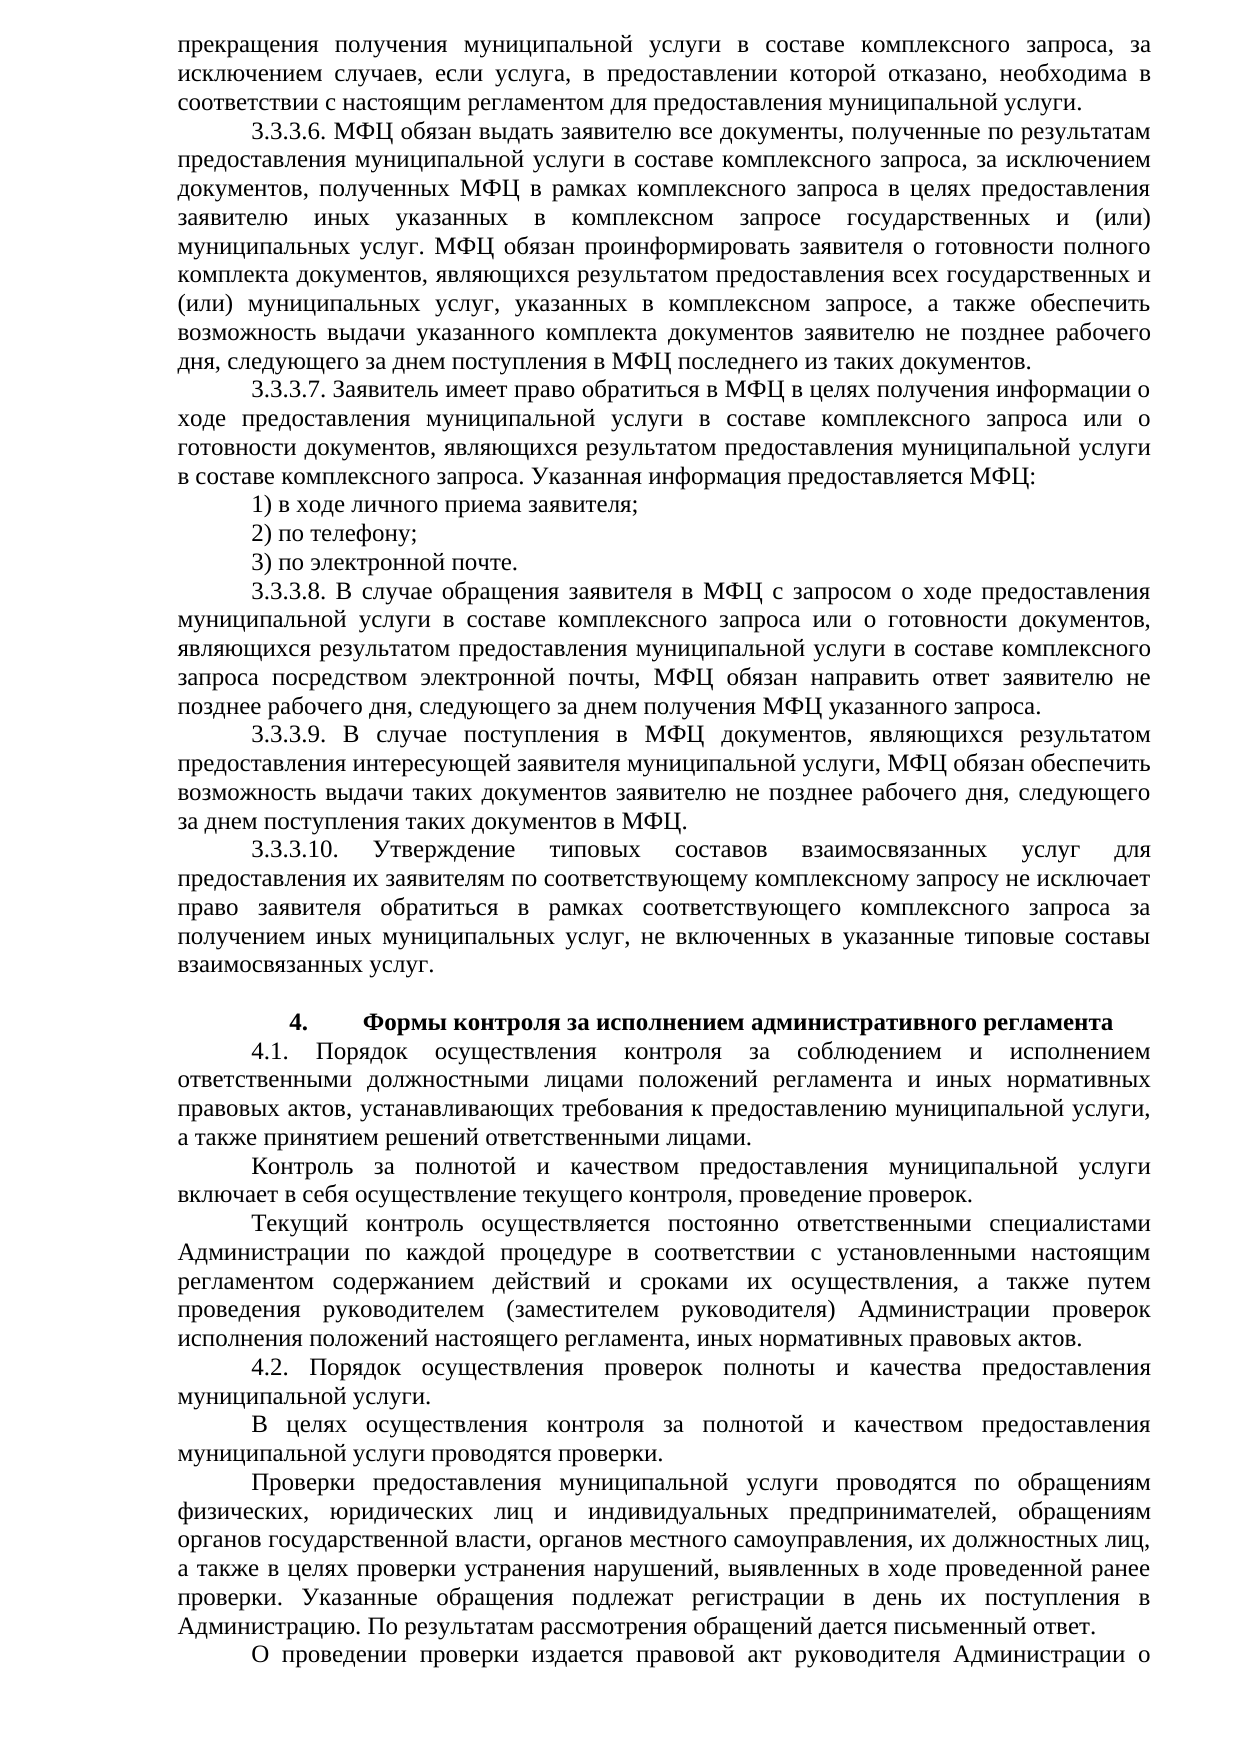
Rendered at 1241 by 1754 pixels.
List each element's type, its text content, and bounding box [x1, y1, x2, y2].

text 3.3.3.8. В случае обращения заявителя в МФЦ с запросом о ходе предоставления муниципальной услуги в составе комплексного запроса или о готовности документов, являющихся результатом предоставления муниципальной услуги в составе комплексного запроса посредством электронной почты, МФЦ обязан направить ответ заявителю не позднее рабочего дня, следующего за днем получения МФЦ указанного запроса. [177, 576, 1152, 719]
text 3) по электронной почте. [177, 547, 1152, 576]
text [177, 29, 1152, 116]
text 3.3.3.6. МФЦ обязан выдать заявителю все документы, полученные по результатам предоставления муниципальной услуги в составе комплексного запроса, за исключением документов, полученных МФЦ в рамках комплексного запроса в целях предоставления заявителю иных указанных в комплексном запросе государственных и (или) муниципальных услуг. МФЦ обязан проинформировать заявителя о готовности полного комплекта документов, являющихся результатом предоставления всех государственных и (или) муниципальных услуг, указанных в комплексном запросе, а также обеспечить возможность выдачи указанного комплекта документов заявителю не позднее рабочего дня, следующего за днем поступления в МФЦ последнего из таких документов. [177, 116, 1152, 374]
text 3.3.3.10. Утверждение типовых составов взаимосвязанных услуг для предоставления их заявителям по соответствующему комплексному запросу не исключает право заявителя обратиться в рамках соответствующего комплексного запроса за получением иных муниципальных услуг, не включенных в указанные типовые составы взаимосвязанных услуг. [177, 834, 1152, 978]
text 3.3.3.7. Заявитель имеет право обратиться в МФЦ в целях получения информации о ходе предоставления муниципальной услуги в составе комплексного запроса или о готовности документов, являющихся результатом предоставления муниципальной услуги в составе комплексного запроса. Указанная информация предоставляется МФЦ: [177, 374, 1152, 489]
text 4.1. Порядок осуществления контроля за соблюдением и исполнением ответственными должностными лицами положений регламента и иных нормативных правовых актов, устанавливающих требования к предоставлению муниципальной услуги, а также принятием решений ответственными лицами. [177, 1036, 1152, 1151]
text В целях осуществления контроля за полнотой и качеством предоставления муниципальной услуги проводятся проверки. [177, 1409, 1152, 1467]
text 4. Формы контроля за исполнением административного регламента [177, 1007, 1152, 1036]
text 4.2. Порядок осуществления проверок полноты и качества предоставления муниципальной услуги. [177, 1352, 1152, 1409]
text 2) по телефону; [177, 518, 1152, 547]
text 3.3.3.9. В случае поступления в МФЦ документов, являющихся результатом предоставления интересующей заявителя муниципальной услуги, МФЦ обязан обеспечить возможность выдачи таких документов заявителю не позднее рабочего дня, следующего за днем поступления таких документов в МФЦ. [177, 719, 1152, 834]
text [177, 1639, 1152, 1668]
text 1) в ходе личного приема заявителя; [177, 489, 1152, 518]
text Текущий контроль осуществляется постоянно ответственными специалистами Администрации по каждой процедуре в соответствии с установленными настоящим регламентом содержанием действий и сроками их осуществления, а также путем проведения руководителем (заместителем руководителя) Администрации проверок исполнения положений настоящего регламента, иных нормативных правовых актов. [177, 1208, 1152, 1352]
text Проверки предоставления муниципальной услуги проводятся по обращениям физических, юридических лиц и индивидуальных предпринимателей, обращениям органов государственной власти, органов местного самоуправления, их должностных лиц, а также в целях проверки устранения нарушений, выявленных в ходе проведенной ранее проверки. Указанные обращения подлежат регистрации в день их поступления в Администрацию. По результатам рассмотрения обращений дается письменный ответ. [177, 1467, 1152, 1639]
text Контроль за полнотой и качеством предоставления муниципальной услуги включает в себя осуществление текущего контроля, проведение проверок. [177, 1151, 1152, 1208]
